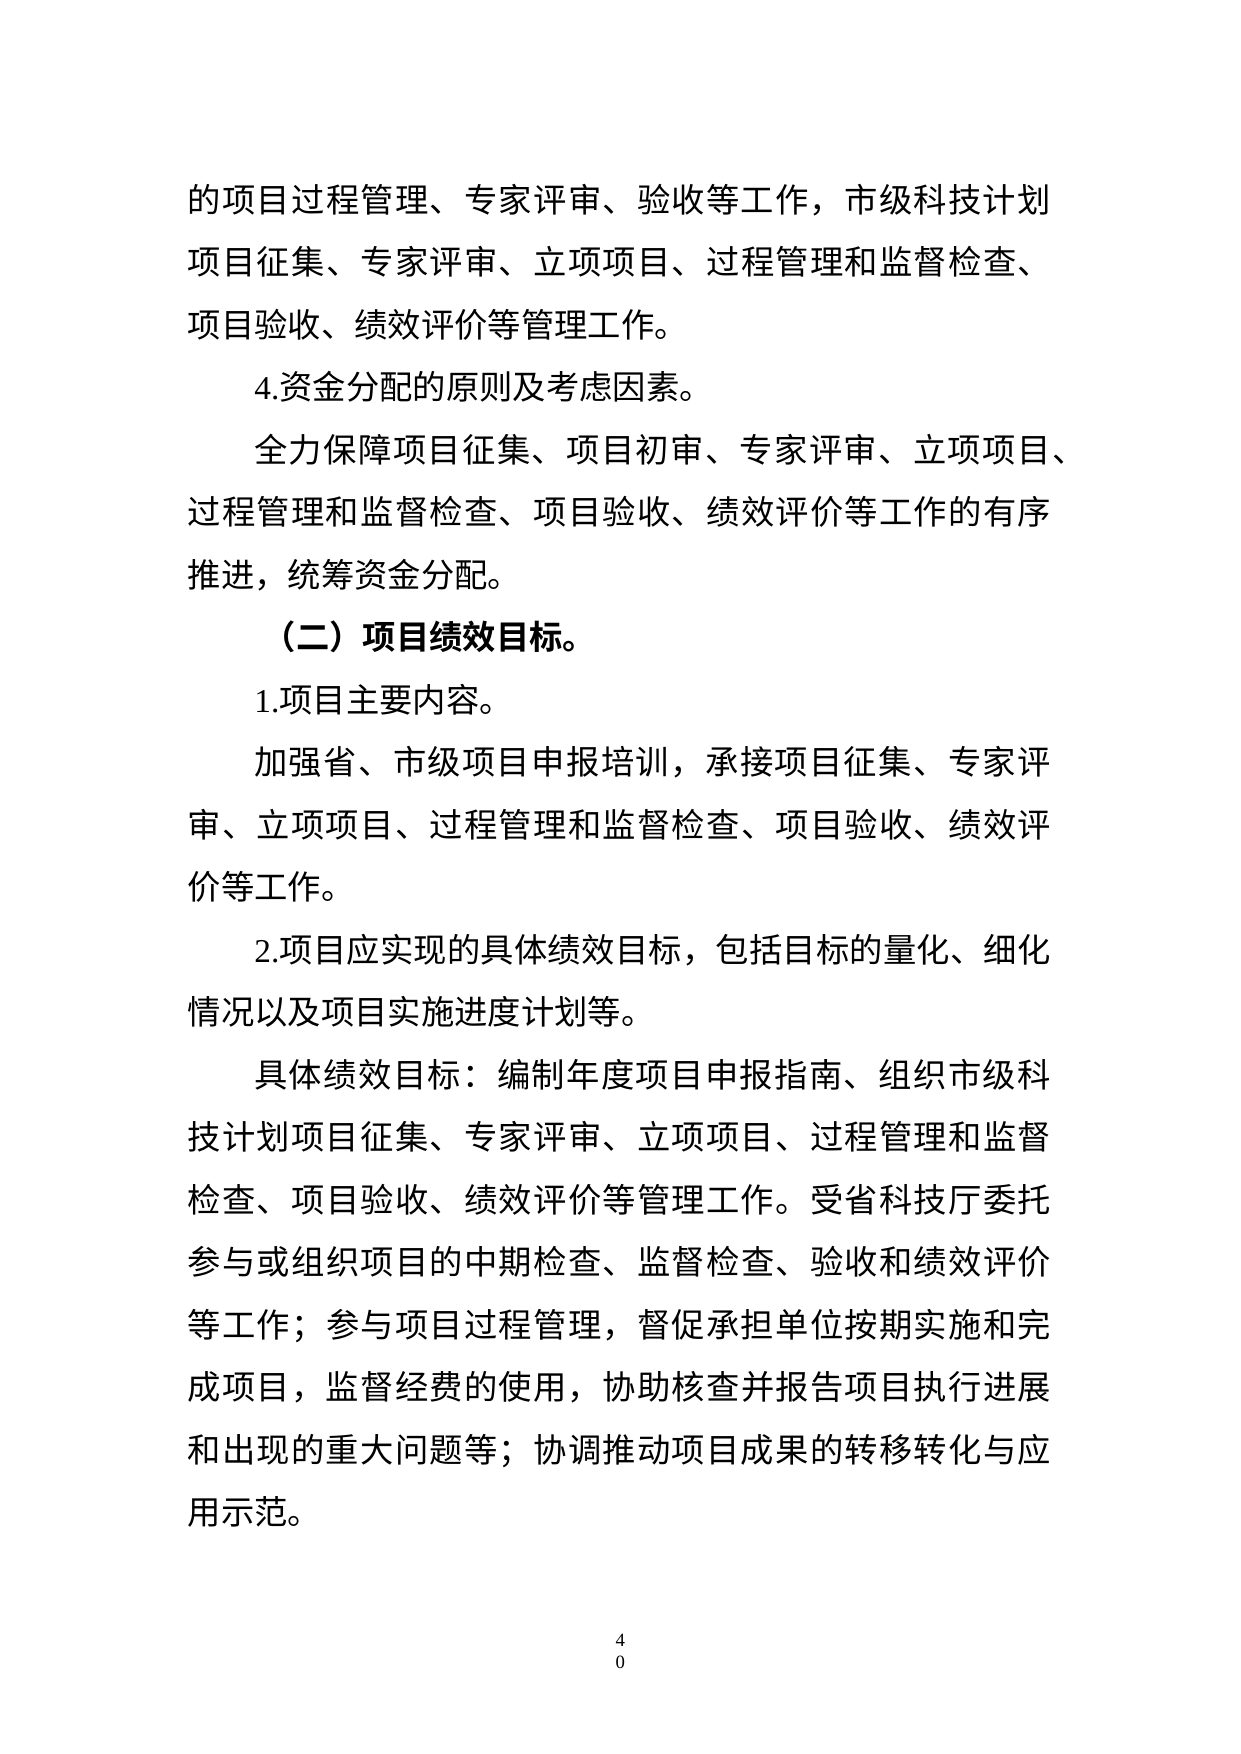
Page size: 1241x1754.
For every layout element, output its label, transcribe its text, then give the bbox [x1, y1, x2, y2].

text 加强省、市级项目申报培训，承接项目征集、专家评审、立项项目、过程管理和监督检查、项目验收、绩效评价等工作。 [187, 724, 1053, 912]
text 2.项目应实现的具体绩效目标，包括目标的量化、细化情况以及项目实施进度计划等。 [187, 912, 1053, 1037]
text 全力保障项目征集、项目初审、专家评审、立项项目、过程管理和监督检查、项目验收、绩效评价等工作的有序推进，统筹资金分配。 [187, 412, 1053, 599]
text 1.项目主要内容。 [187, 662, 1053, 724]
text 具体绩效目标：编制年度项目申报指南、组织市级科技计划项目征集、专家评审、立项项目、过程管理和监督检查、项目验收、绩效评价等管理工作。受省科技厅委托，参与或组织项目的中期检查、监督检查、验收和绩效评价等工作；参与项目过程管理，督促承担单位按期实施和完成项目，监督经费的使用，协助核查并报告项目执行进展和出现的重大问题等；协调推动项目成果的转移转化与应用示范。 [187, 1037, 1053, 1537]
text 4.资金分配的原则及考虑因素。 [187, 349, 1053, 412]
text （二）项目绩效目标。 [187, 599, 1053, 662]
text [187, 162, 1053, 349]
